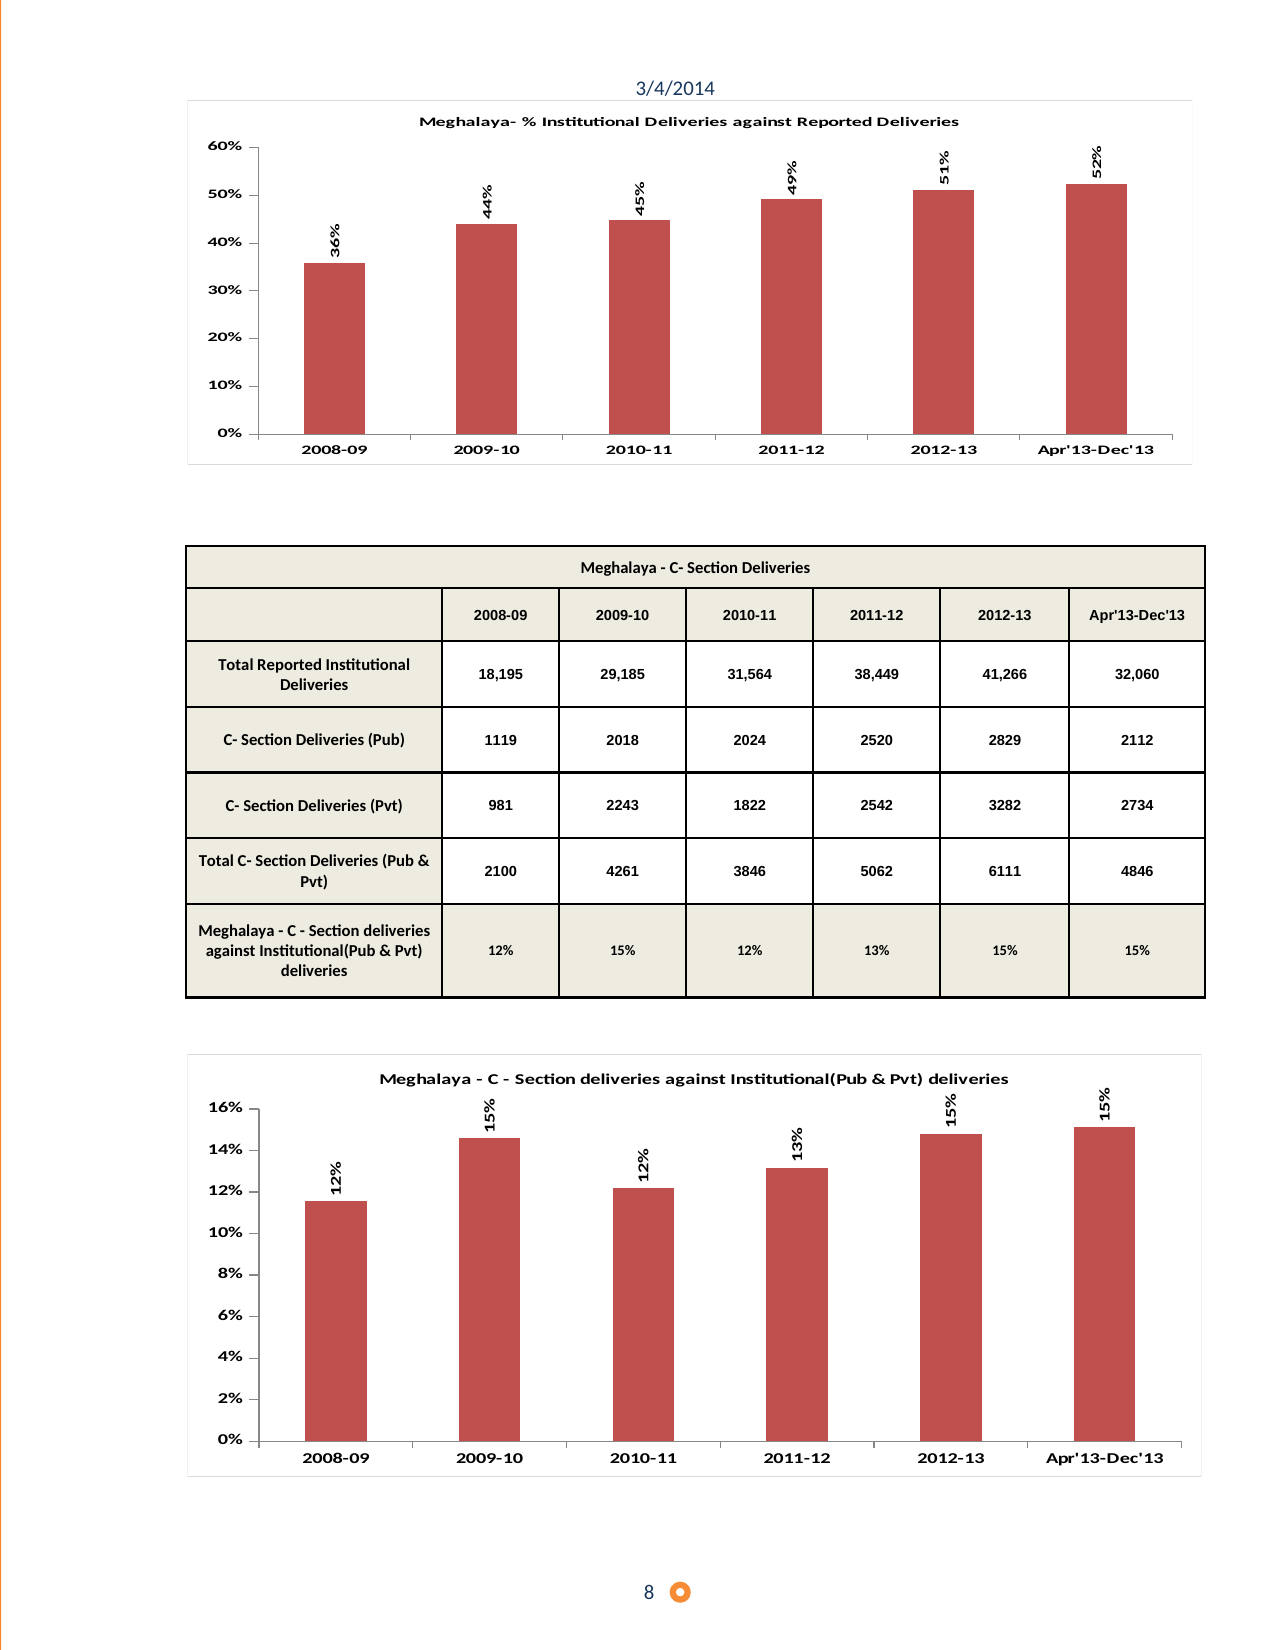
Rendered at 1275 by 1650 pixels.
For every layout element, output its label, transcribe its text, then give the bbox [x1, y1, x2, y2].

table_cell 12% [687, 905, 812, 996]
table_cell 2008-09 [443, 589, 558, 640]
table_cell 2100 [443, 839, 558, 903]
table_cell Total C- Section Deliveries (Pub & Pvt) [187, 839, 441, 903]
table_cell 2018 [560, 708, 685, 771]
table_cell C- Section Deliveries (Pub) [187, 708, 441, 771]
table_cell 4846 [1070, 839, 1204, 903]
table_cell 3846 [687, 839, 812, 903]
table_cell 41,266 [941, 642, 1068, 706]
table_cell 32,060 [1070, 642, 1204, 706]
table_cell 4261 [560, 839, 685, 903]
table_cell 2542 [814, 774, 939, 837]
table_cell 981 [443, 774, 558, 837]
table_cell 2010-11 [687, 589, 812, 640]
table_cell Apr'13-Dec'13 [1070, 589, 1204, 640]
table_header Meghalaya - C- Section Deliveries [187, 547, 1204, 587]
table_cell 2011-12 [814, 589, 939, 640]
table_cell C- Section Deliveries (Pvt) [187, 774, 441, 837]
table_cell 31,564 [687, 642, 812, 706]
table_cell Meghalaya - C - Section deliveries against Institutional(Pub & Pvt) deliveries [187, 905, 441, 996]
table_cell 15% [1070, 905, 1204, 996]
table_cell 2112 [1070, 708, 1204, 771]
table_cell 2009-10 [560, 589, 685, 640]
table_cell 2024 [687, 708, 812, 771]
table_cell 13% [814, 905, 939, 996]
table_cell 2012-13 [941, 589, 1068, 640]
table_cell 1822 [687, 774, 812, 837]
table_cell 1119 [443, 708, 558, 771]
table_cell 2520 [814, 708, 939, 771]
table_cell 12% [443, 905, 558, 996]
table_cell 29,185 [560, 642, 685, 706]
table_cell 2243 [560, 774, 685, 837]
table_cell 3282 [941, 774, 1068, 837]
table_cell 15% [941, 905, 1068, 996]
table_cell 6111 [941, 839, 1068, 903]
table_cell 2829 [941, 708, 1068, 771]
table_cell 5062 [814, 839, 939, 903]
table_cell 18,195 [443, 642, 558, 706]
table_cell 15% [560, 905, 685, 996]
table_cell [187, 589, 441, 640]
table_cell 38,449 [814, 642, 939, 706]
table_cell 2734 [1070, 774, 1204, 837]
table_cell Total Reported Institutional Deliveries [187, 642, 441, 706]
